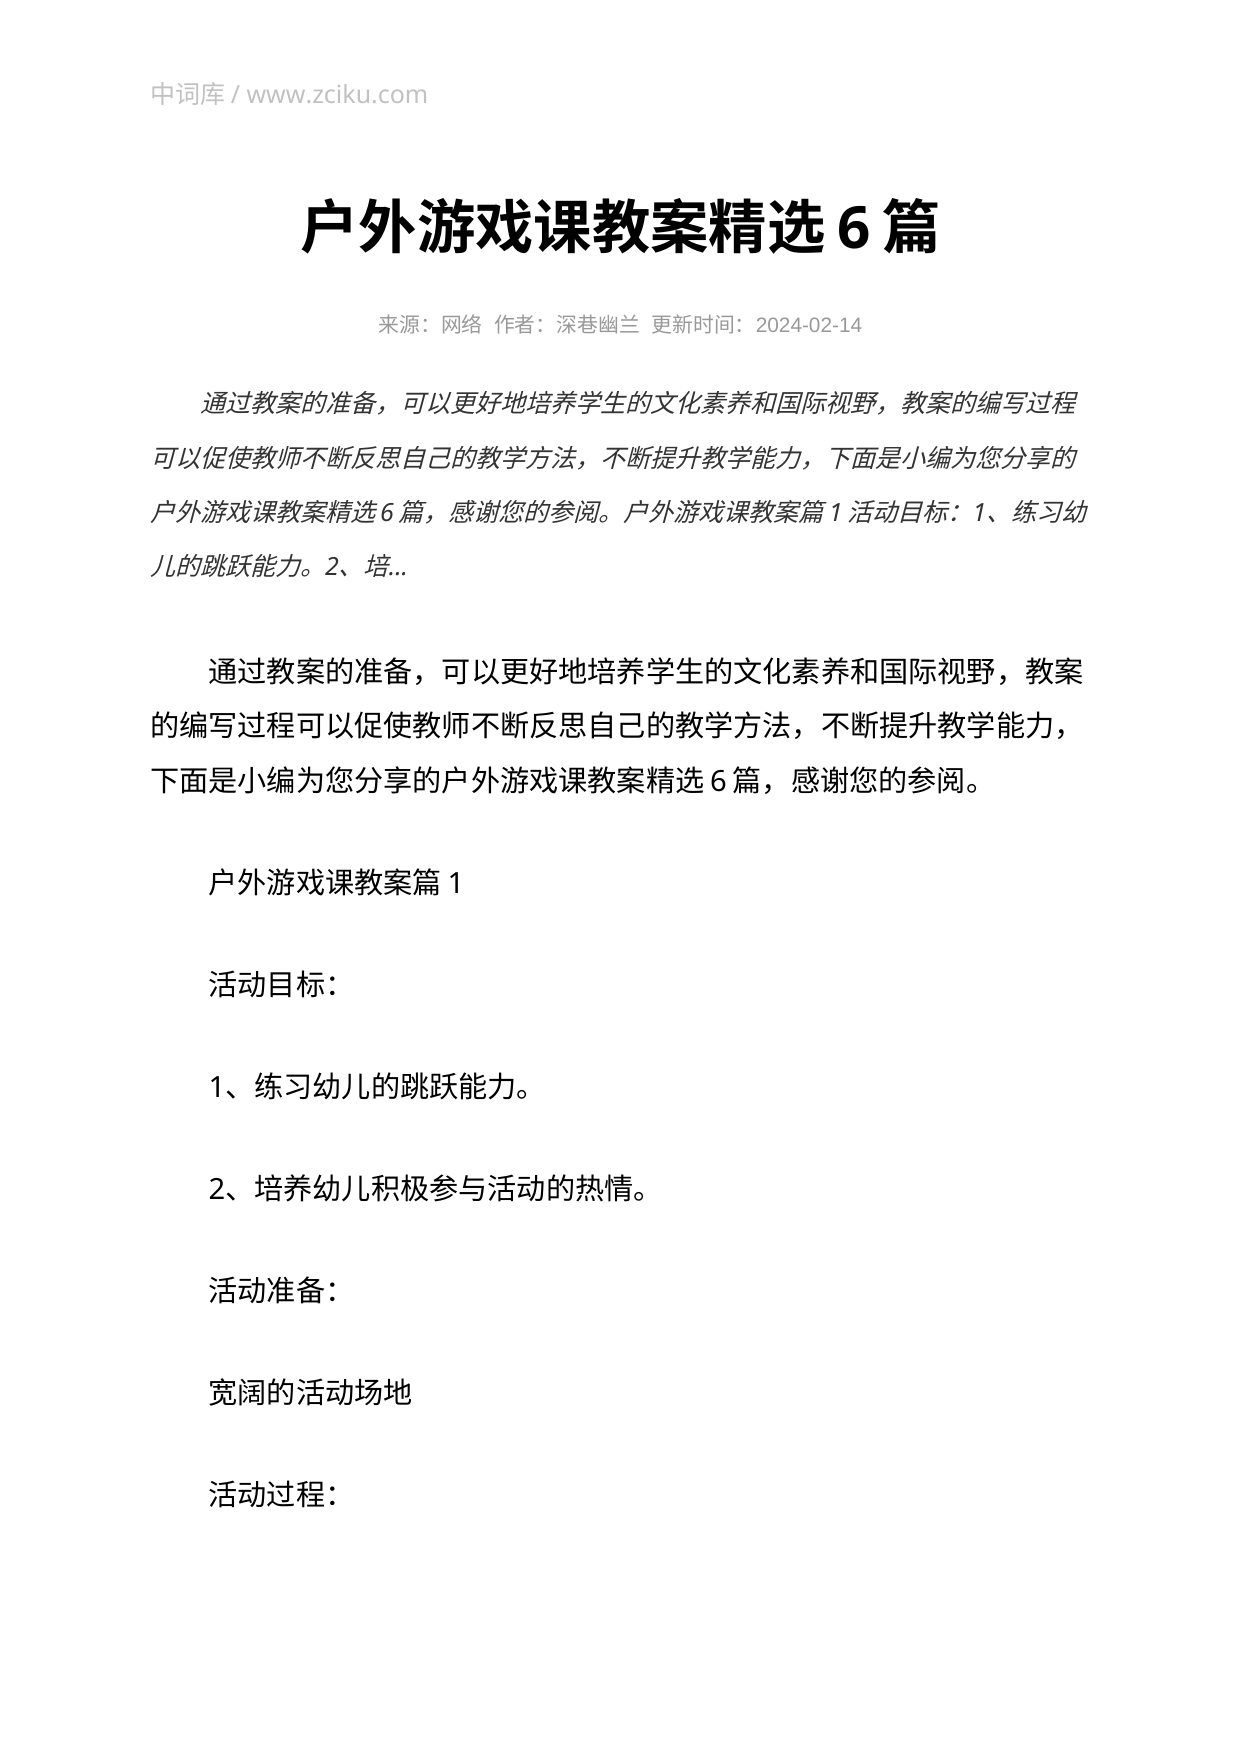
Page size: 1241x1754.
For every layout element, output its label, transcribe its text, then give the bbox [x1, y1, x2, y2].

subtitle 户外游戏课教案精选6篇 [150, 181, 1090, 266]
text 来源：网络 作者：深巷幽兰 更新时间：2024-02-14 [150, 313, 1090, 337]
text 活动目标： [150, 962, 1090, 1004]
text 1、练习幼儿的跳跃能力。 [150, 1064, 1090, 1106]
text 活动过程： [150, 1471, 1090, 1513]
text 通过教案的准备，可以更好地培养学生的文化素养和国际视野，教案的编写过程可以促使教师不断反思自己的教学方法，不断提升教学能力，下面是小编为您分享的户外游戏课教案精选6篇，感谢您的参阅。户外游戏课教案篇1活动目标：1、练习幼儿的跳跃能力。2、培... [150, 384, 1090, 583]
text 户外游戏课教案篇1 [150, 860, 1090, 902]
text 宽阔的活动场地 [150, 1369, 1090, 1412]
text 2、培养幼儿积极参与活动的热情。 [150, 1166, 1090, 1208]
text 通过教案的准备，可以更好地培养学生的文化素养和国际视野，教案的编写过程可以促使教师不断反思自己的教学方法，不断提升教学能力，下面是小编为您分享的户外游戏课教案精选6篇，感谢您的参阅。 [150, 648, 1090, 800]
text 活动准备： [150, 1268, 1090, 1310]
